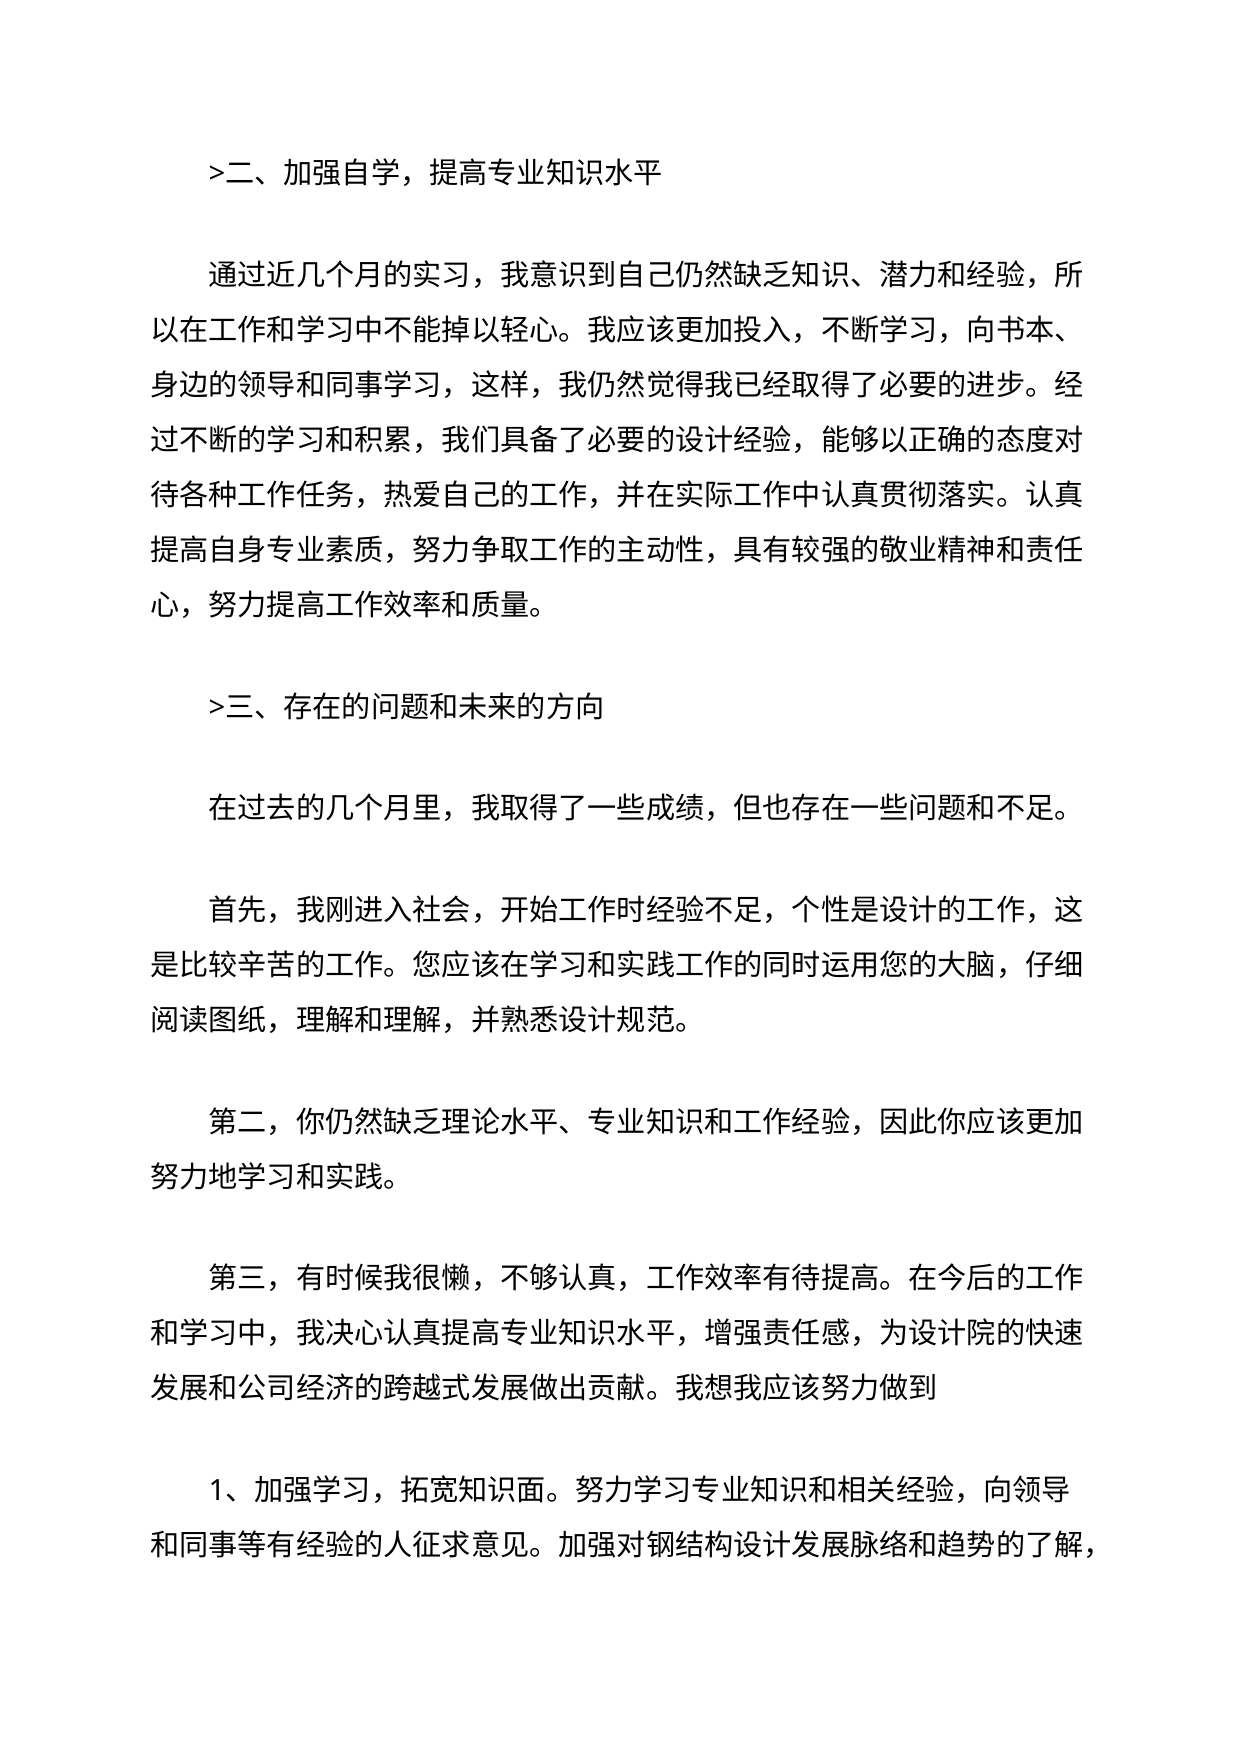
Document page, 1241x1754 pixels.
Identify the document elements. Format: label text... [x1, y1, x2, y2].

text >三、存在的问题和未来的方向 [150, 683, 1090, 726]
text >二、加强自学，提高专业知识水平 [150, 150, 1090, 192]
text 在过去的几个月里，我取得了一些成绩，但也存在一些问题和不足。 [150, 785, 1090, 827]
text 通过近几个月的实习，我意识到自己仍然缺乏知识、潜力和经验，所以在工作和学习中不能掉以轻心。我应该更加投入，不断学习，向书本、身边的领导和同事学习，这样，我仍然觉得我已经取得了必要的进步。经过不断的学习和积累，我们具备了必要的设计经验，能够以正确的态度对待各种工作任务，热爱自己的工作，并在实际工作中认真贯彻落实。认真提高自身专业素质，努力争取工作的主动性，具有较强的敬业精神和责任心，努力提高工作效率和质量。 [150, 252, 1090, 624]
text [150, 1467, 1090, 1564]
text 首先，我刚进入社会，开始工作时经验不足，个性是设计的工作，这是比较辛苦的工作。您应该在学习和实践工作的同时运用您的大脑，仔细阅读图纸，理解和理解，并熟悉设计规范。 [150, 887, 1090, 1039]
text 第二，你仍然缺乏理论水平、专业知识和工作经验，因此你应该更加努力地学习和实践。 [150, 1098, 1090, 1196]
text 第三，有时候我很懒，不够认真，工作效率有待提高。在今后的工作和学习中，我决心认真提高专业知识水平，增强责任感，为设计院的快速发展和公司经济的跨越式发展做出贡献。我想我应该努力做到 [150, 1255, 1090, 1407]
